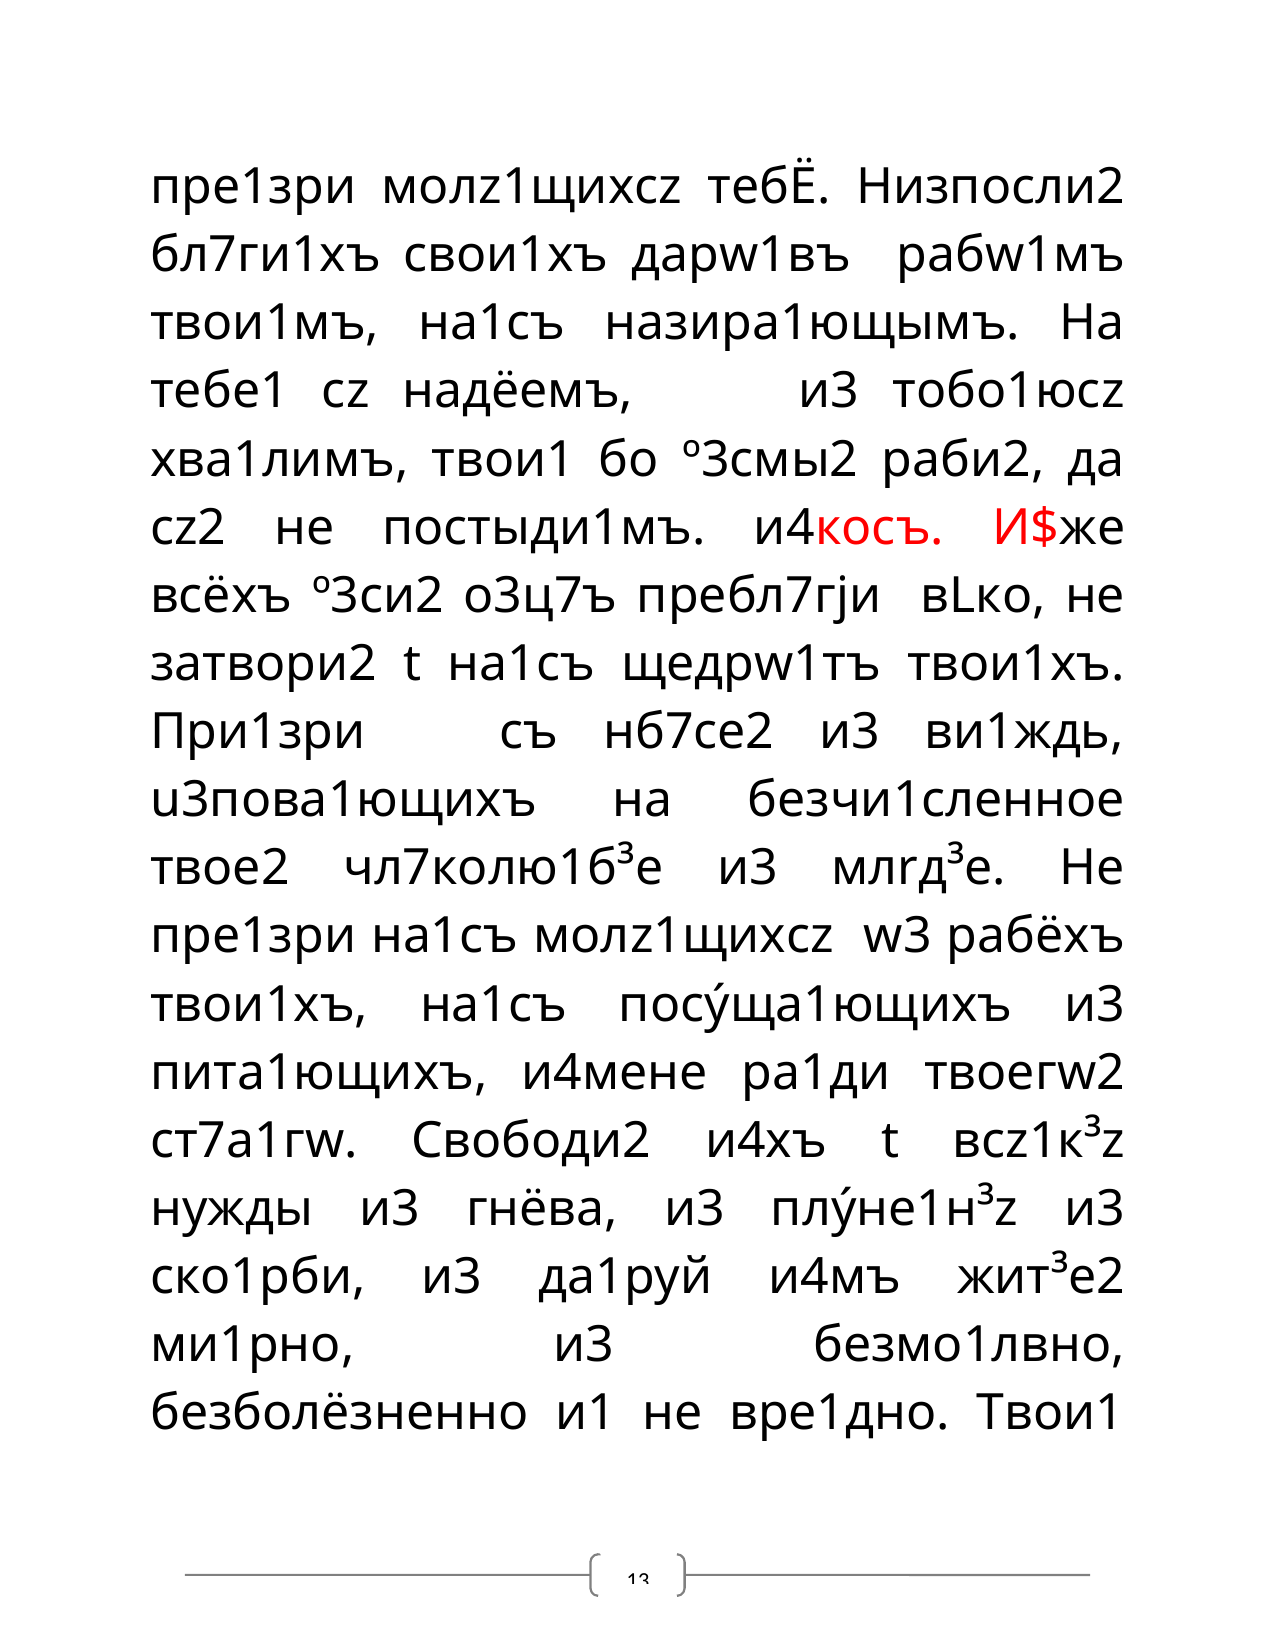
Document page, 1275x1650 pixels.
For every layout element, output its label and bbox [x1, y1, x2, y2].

text [150, 150, 1125, 1444]
